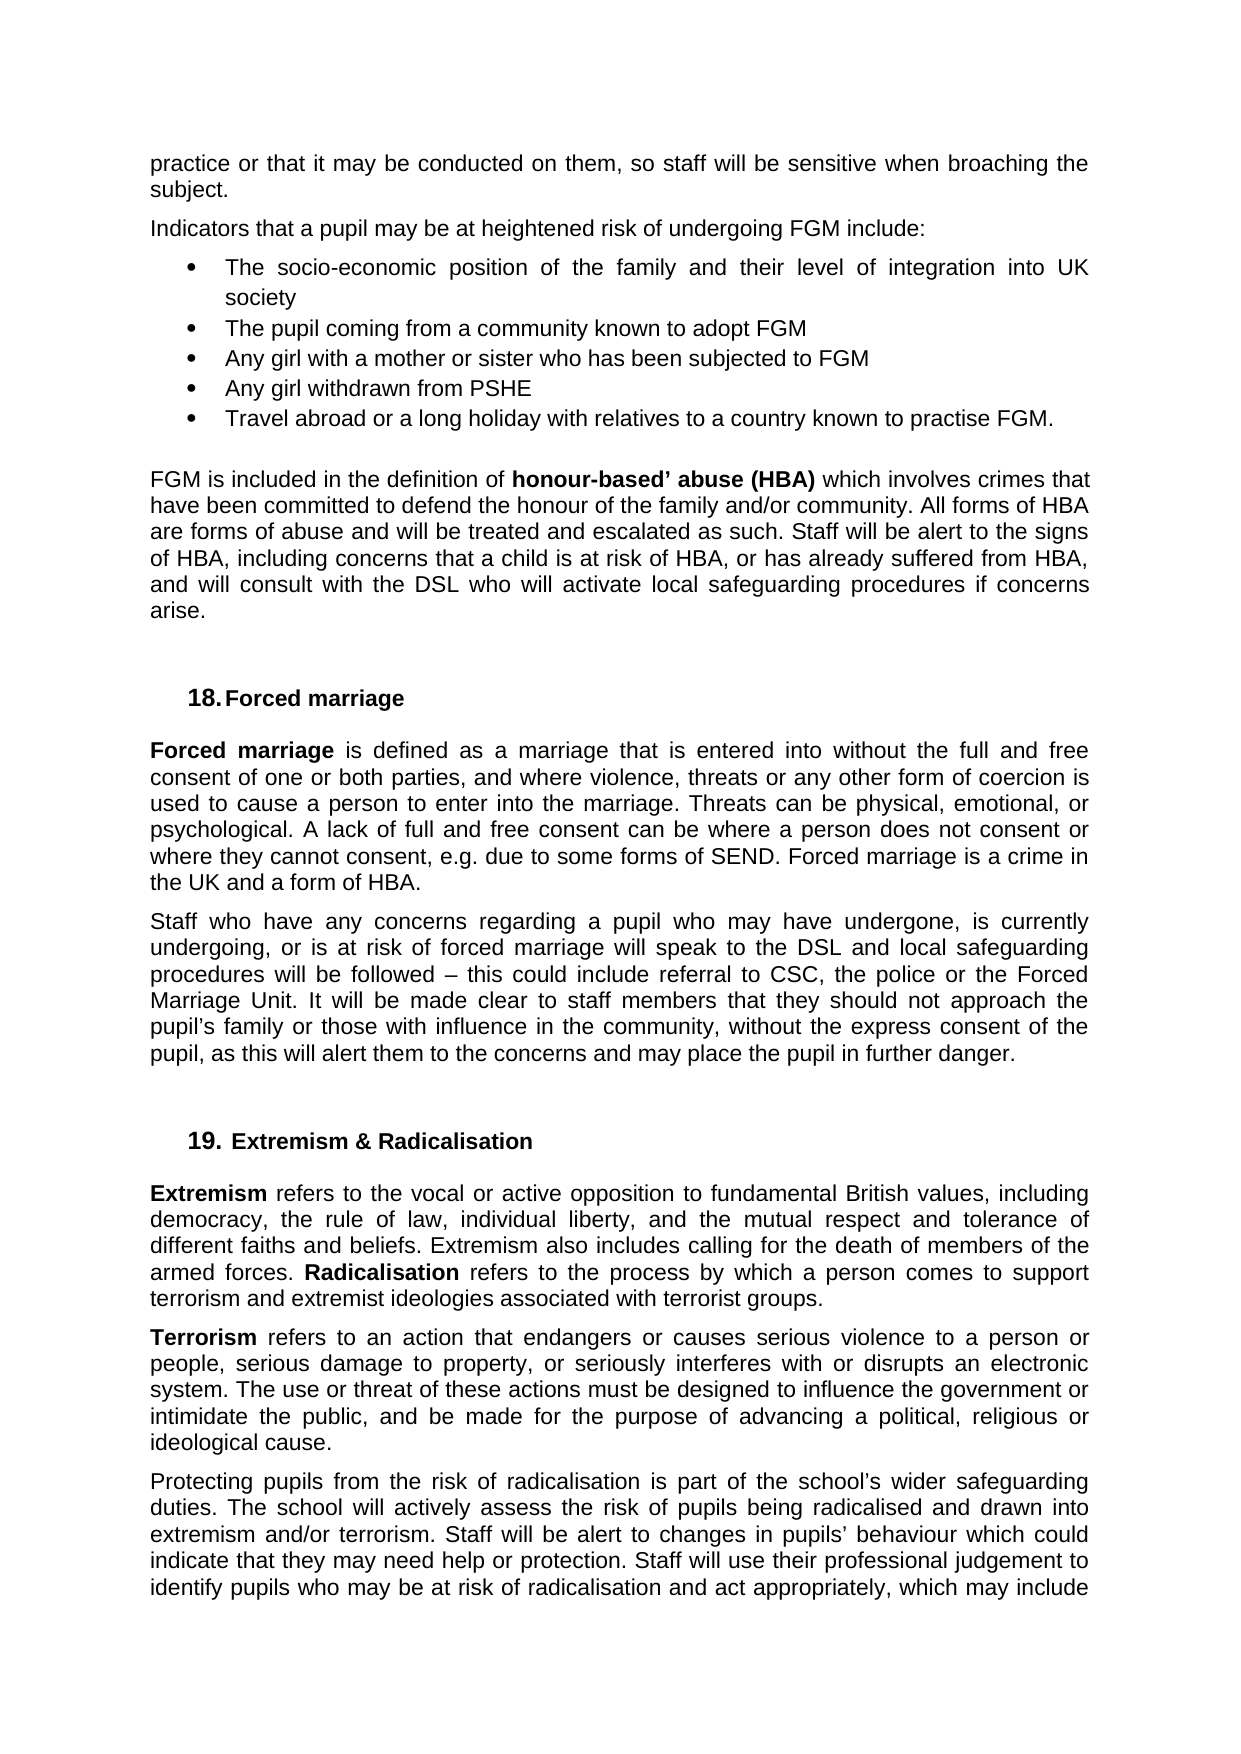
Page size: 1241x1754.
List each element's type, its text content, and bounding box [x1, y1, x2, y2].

text Staff who have any concerns regarding a pupil who may have undergone, is currently undergoing, or is at risk of forced marriage will speak to the DSL and local safeguarding procedures will be followed – this could include referral to CSC, the police or the Forced Marriage Unit. It will be made clear to staff members that they should not approach the pupil’s family or those with influence in the community, without the express consent of the pupil, as this will alert them to the concerns and may place the pupil in further danger. [150, 908, 1090, 1066]
text Forced marriage is defined as a marriage that is entered into without the full and free consent of one or both parties, and where violence, threats or any other form of coercion is used to cause a person to enter into the marriage. Threats can be physical, emotional, or psychological. A lack of full and free consent can be where a person does not consent or where they cannot consent, e.g. due to some forms of SEND. Forced marriage is a crime in the UK and a form of HBA. [150, 737, 1090, 895]
text Extremism refers to the vocal or active opposition to fundamental British values, including democracy, the rule of law, individual liberty, and the mutual respect and tolerance of different faiths and beliefs. Extremism also includes calling for the death of members of the armed forces. Radicalisation refers to the process by which a person comes to support terrorism and extremist ideologies associated with terrorist groups. [150, 1179, 1090, 1311]
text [150, 1468, 1090, 1600]
list The socio-economic position of the family and their level of integration into UK society [187, 254, 1090, 311]
list Any girl with a mother or sister who has been subjected to FGM [187, 345, 1090, 371]
text Indicators that a pupil may be at heightened risk of undergoing FGM include: [150, 215, 1090, 242]
list Forced marriage [187, 683, 1090, 712]
list Travel abroad or a long holiday with relatives to a country known to practise FGM. [187, 405, 1090, 431]
list Any girl withdrawn from PSHE [187, 375, 1090, 401]
text FGM is included in the definition of honour-based’ abuse (HBA) which involves crimes that have been committed to defend the honour of the family and/or community. All forms of HBA are forms of abuse and will be treated and escalated as such. Staff will be alert to the signs of HBA, including concerns that a child is at risk of HBA, or has already suffered from HBA, and will consult with the DSL who will activate local safeguarding procedures if concerns arise. [150, 466, 1090, 624]
list Extremism & Radicalisation [187, 1126, 1090, 1154]
text Terrorism refers to an action that endangers or causes serious violence to a person or people, serious damage to property, or seriously interferes with or disrupts an electronic system. The use or threat of these actions must be designed to influence the government or intimidate the public, and be made for the purpose of advancing a political, religious or ideological cause. [150, 1324, 1090, 1456]
list The pupil coming from a community known to adopt FGM [187, 314, 1090, 341]
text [150, 150, 1090, 203]
